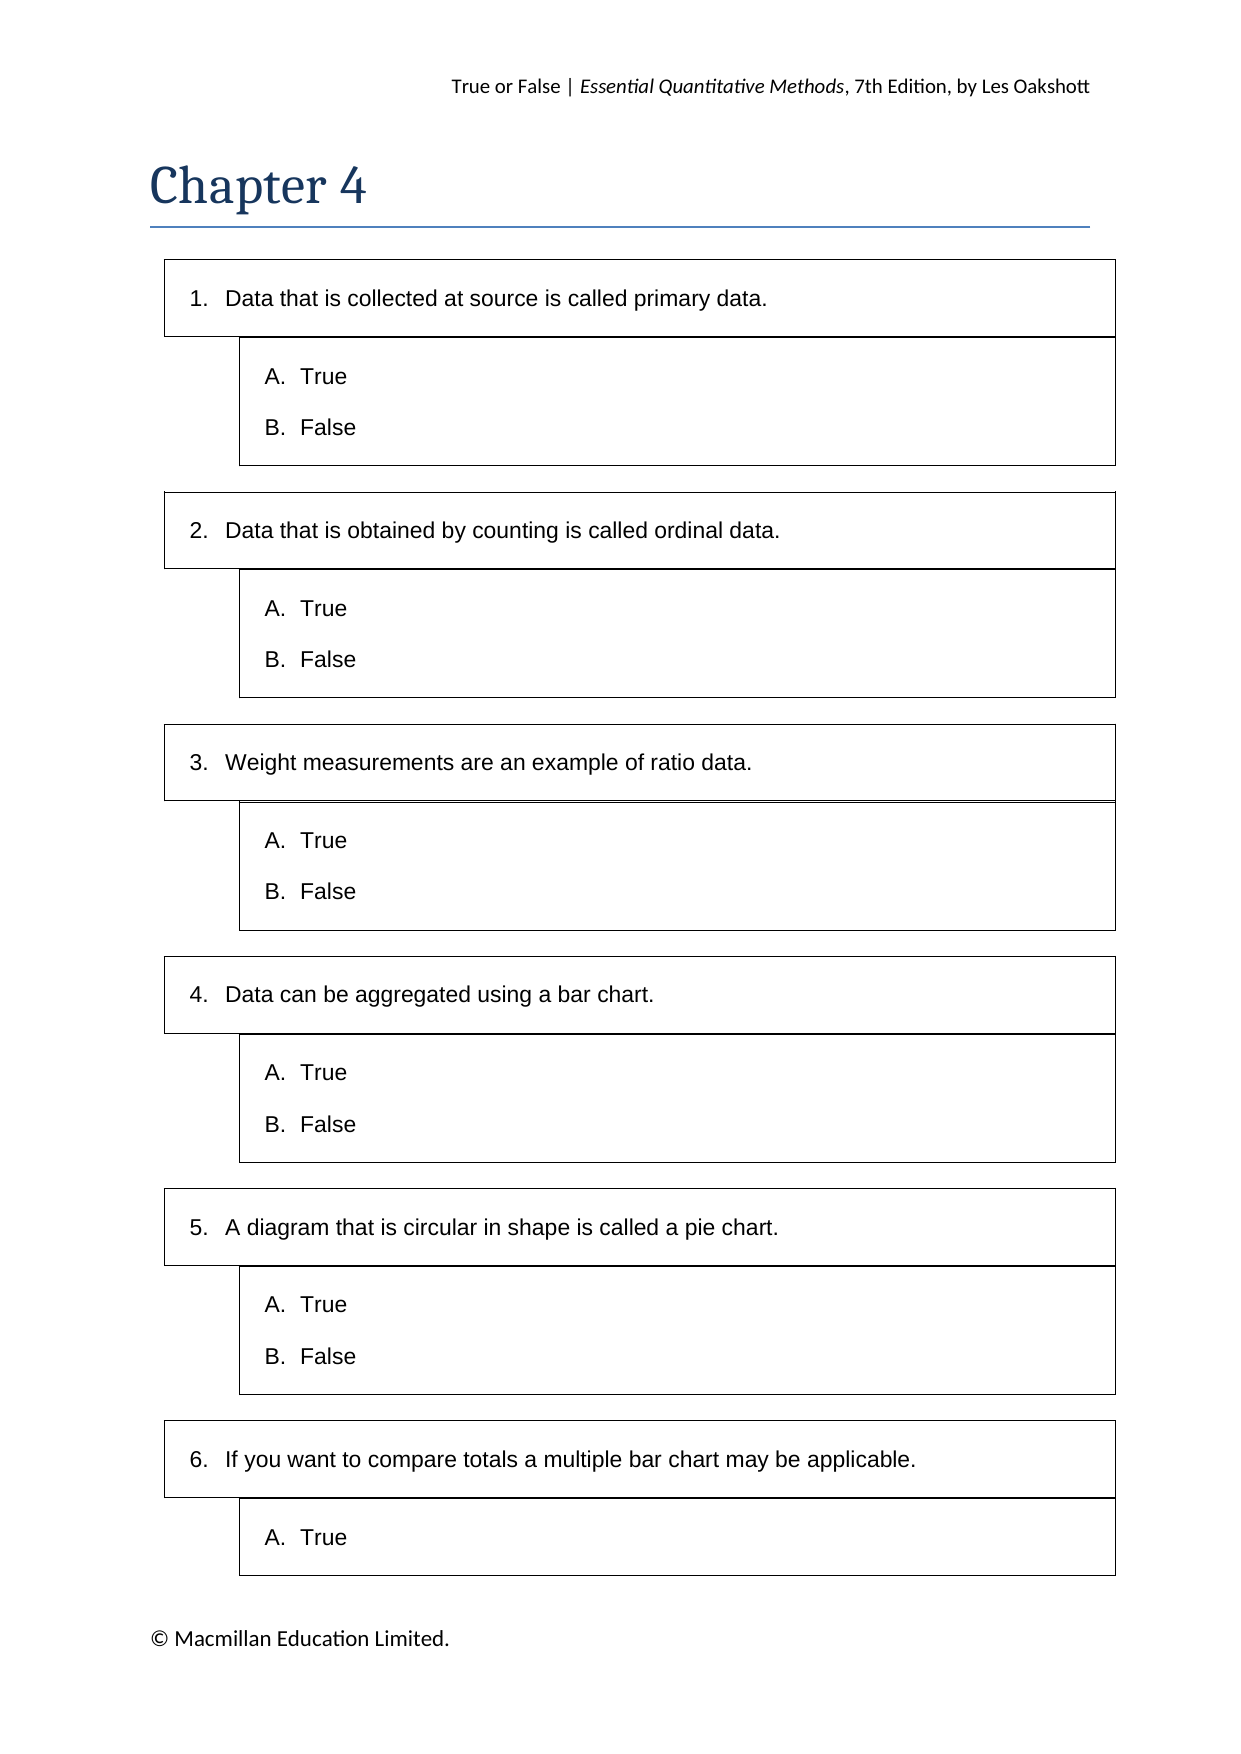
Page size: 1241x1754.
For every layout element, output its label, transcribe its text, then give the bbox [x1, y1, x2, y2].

list False [240, 621, 1115, 697]
list If you want to compare totals a multiple bar chart may be applicable. [165, 1421, 1115, 1497]
list False [240, 1317, 1115, 1394]
list A diagram that is circular in shape is called a pie chart. [165, 1189, 1115, 1265]
list True [240, 1499, 1115, 1575]
title Chapter 4 [150, 155, 1090, 226]
list False [240, 853, 1115, 930]
list Data can be aggregated using a bar chart. [165, 957, 1115, 1033]
list Data that is obtained by counting is called ordinal data. [165, 493, 1115, 568]
list True [240, 1035, 1115, 1085]
list True [240, 338, 1115, 388]
list False [240, 1085, 1115, 1162]
list False [240, 388, 1115, 465]
list True [240, 570, 1115, 621]
list Weight measurements are an example of ratio data. [165, 725, 1115, 800]
list True [240, 803, 1115, 853]
list Data that is collected at source is called primary data. [165, 260, 1115, 336]
list True [240, 1267, 1115, 1317]
